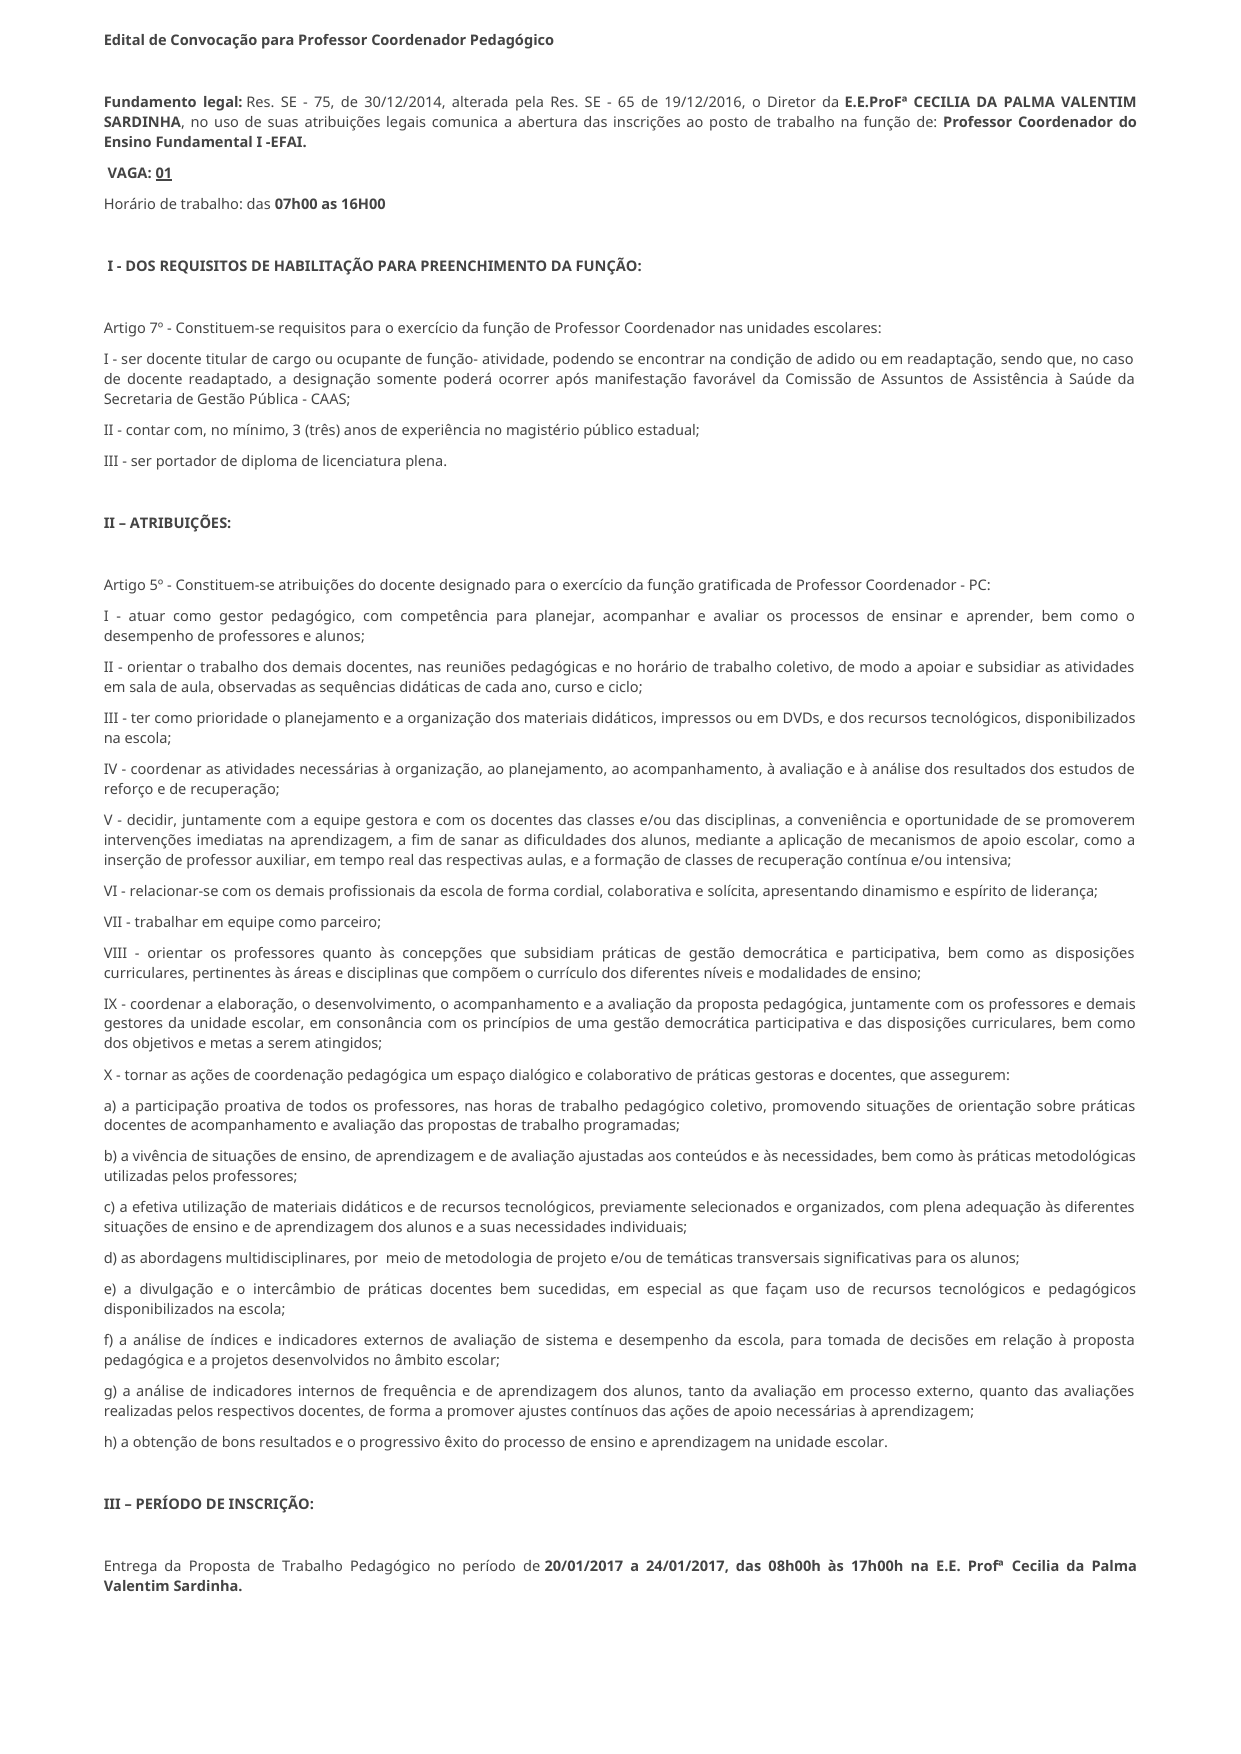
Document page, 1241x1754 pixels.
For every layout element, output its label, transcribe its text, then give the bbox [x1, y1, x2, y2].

text III – PERÍODO DE INSCRIÇÃO: [103, 1494, 1137, 1514]
text I - DOS REQUISITOS DE HABILITAÇÃO PARA PREENCHIMENTO DA FUNÇÃO: [103, 256, 1137, 276]
text c) a efetiva utilização de materiais didáticos e de recursos tecnológicos, previamente selecionados e organizados, com plena adequação às diferentes situações de ensino e de aprendizagem dos alunos e a suas necessidades individuais; [103, 1197, 1137, 1237]
text II - contar com, no mínimo, 3 (três) anos de experiência no magistério público estadual; [103, 419, 1137, 439]
text a) a participação proativa de todos os professores, nas horas de trabalho pedagógico coletivo, promovendo situações de orientação sobre práticas docentes de acompanhamento e avaliação das propostas de trabalho programadas; [103, 1095, 1137, 1135]
text d) as abordagens multidisciplinares, por meio de metodologia de projeto e/ou de temáticas transversais significativas para os alunos; [103, 1248, 1137, 1268]
text b) a vivência de situações de ensino, de aprendizagem e de avaliação ajustadas aos conteúdos e às necessidades, bem como às práticas metodológicas utilizadas pelos professores; [103, 1146, 1137, 1186]
text e) a divulgação e o intercâmbio de práticas docentes bem sucedidas, em especial as que façam uso de recursos tecnológicos e pedagógicos disponibilizados na escola; [103, 1279, 1137, 1319]
text III - ser portador de diploma de licenciatura plena. [103, 451, 1137, 471]
text VI - relacionar-se com os demais profissionais da escola de forma cordial, colaborativa e solícita, apresentando dinamismo e espírito de liderança; [103, 880, 1137, 900]
text Artigo 7º - Constituem-se requisitos para o exercício da função de Professor Coordenador nas unidades escolares: [103, 318, 1137, 338]
text Fundamento legal: Res. SE - 75, de 30/12/2014, alterada pela Res. SE - 65 de 19/12/2016, o Diretor da E.E.ProFª CECILIA DA PALMA VALENTIM SARDINHA, no uso de suas atribuições legais comunica a abertura das inscrições ao posto de trabalho na função de: Professor Coordenador do Ensino Fundamental I -EFAI. [103, 92, 1137, 151]
text I - ser docente titular de cargo ou ocupante de função- atividade, podendo se encontrar na condição de adido ou em readaptação, sendo que, no caso de docente readaptado, a designação somente poderá ocorrer após manifestação favorável da Comissão de Assuntos de Assistência à Saúde da Secretaria de Gestão Pública - CAAS; [103, 349, 1137, 408]
text g) a análise de indicadores internos de frequência e de aprendizagem dos alunos, tanto da avaliação em processo externo, quanto das avaliações realizadas pelos respectivos docentes, de forma a promover ajustes contínuos das ações de apoio necessárias à aprendizagem; [103, 1381, 1137, 1421]
text VII - trabalhar em equipe como parceiro; [103, 911, 1137, 931]
text f) a análise de índices e indicadores externos de avaliação de sistema e desempenho da escola, para tomada de decisões em relação à proposta pedagógica e a projetos desenvolvidos no âmbito escolar; [103, 1330, 1137, 1370]
text III - ter como prioridade o planejamento e a organização dos materiais didáticos, impressos ou em DVDs, e dos recursos tecnológicos, disponibilizados na escola; [103, 708, 1137, 747]
text E​dital de Convocação para Professor Coordenador Pedagógico [103, 29, 1137, 49]
text II – ATRIBUIÇÕES: [103, 513, 1137, 533]
text V - decidir, juntamente com a equipe gestora e com os docentes das classes e/ou das disciplinas, a conveniência e oportunidade de se promoverem intervenções imediatas na aprendizagem, a fim de sanar as dificuldades dos alunos, mediante a aplicação de mecanismos de apoio escolar, como a inserção de professor auxiliar, em tempo real das respectivas aulas, e a formação de classes de recuperação contínua e/ou intensiva; [103, 809, 1137, 869]
text Artigo 5º - Constituem-se atribuições do docente designado para o exercício da função gratificada de Professor Coordenador - PC: [103, 575, 1137, 595]
text IV - coordenar as atividades necessárias à organização, ao planejamento, ao acompanhamento, à avaliação e à análise dos resultados dos estudos de reforço e de recuperação; [103, 759, 1137, 798]
text Horário de trabalho: das 07h00 as 16H00 [103, 193, 1137, 213]
text IX - coordenar a elaboração, o desenvolvimento, o acompanhamento e a avaliação da proposta pedagógica, juntamente com os professores e demais gestores da unidade escolar, em consonância com os princípios de uma gestão democrática participativa e das disposições curriculares, bem como dos objetivos e metas a serem atingidos; [103, 993, 1137, 1053]
text VAGA: 01 [103, 162, 1137, 182]
text I - atuar como gestor pedagógico, com competência para planejar, acompanhar e avaliar os processos de ensinar e aprender, bem como o desempenho de professores e alunos; [103, 606, 1137, 646]
text h) a obtenção de bons resultados e o progressivo êxito do processo de ensino e aprendizagem na unidade escolar. [103, 1432, 1137, 1452]
text VIII - orientar os professores quanto às concepções que subsidiam práticas de gestão democrática e participativa, bem como as disposições curriculares, pertinentes às áreas e disciplinas que compõem o currículo dos diferentes níveis e modalidades de ensino; [103, 942, 1137, 982]
text X - tornar as ações de coordenação pedagógica um espaço dialógico e colaborativo de práticas gestoras e docentes, que assegurem: [103, 1064, 1137, 1084]
text Entrega da Proposta de Trabalho Pedagógico no período de 20/01/2017 a 24/01/2017, das 08h00h às 17h00h na E.E. Profª Cecilia da Palma Valentim Sardinha. [103, 1556, 1137, 1596]
text II - orientar o trabalho dos demais docentes, nas reuniões pedagógicas e no horário de trabalho coletivo, de modo a apoiar e subsidiar as atividades em sala de aula, observadas as sequências didáticas de cada ano, curso e ciclo; [103, 657, 1137, 697]
